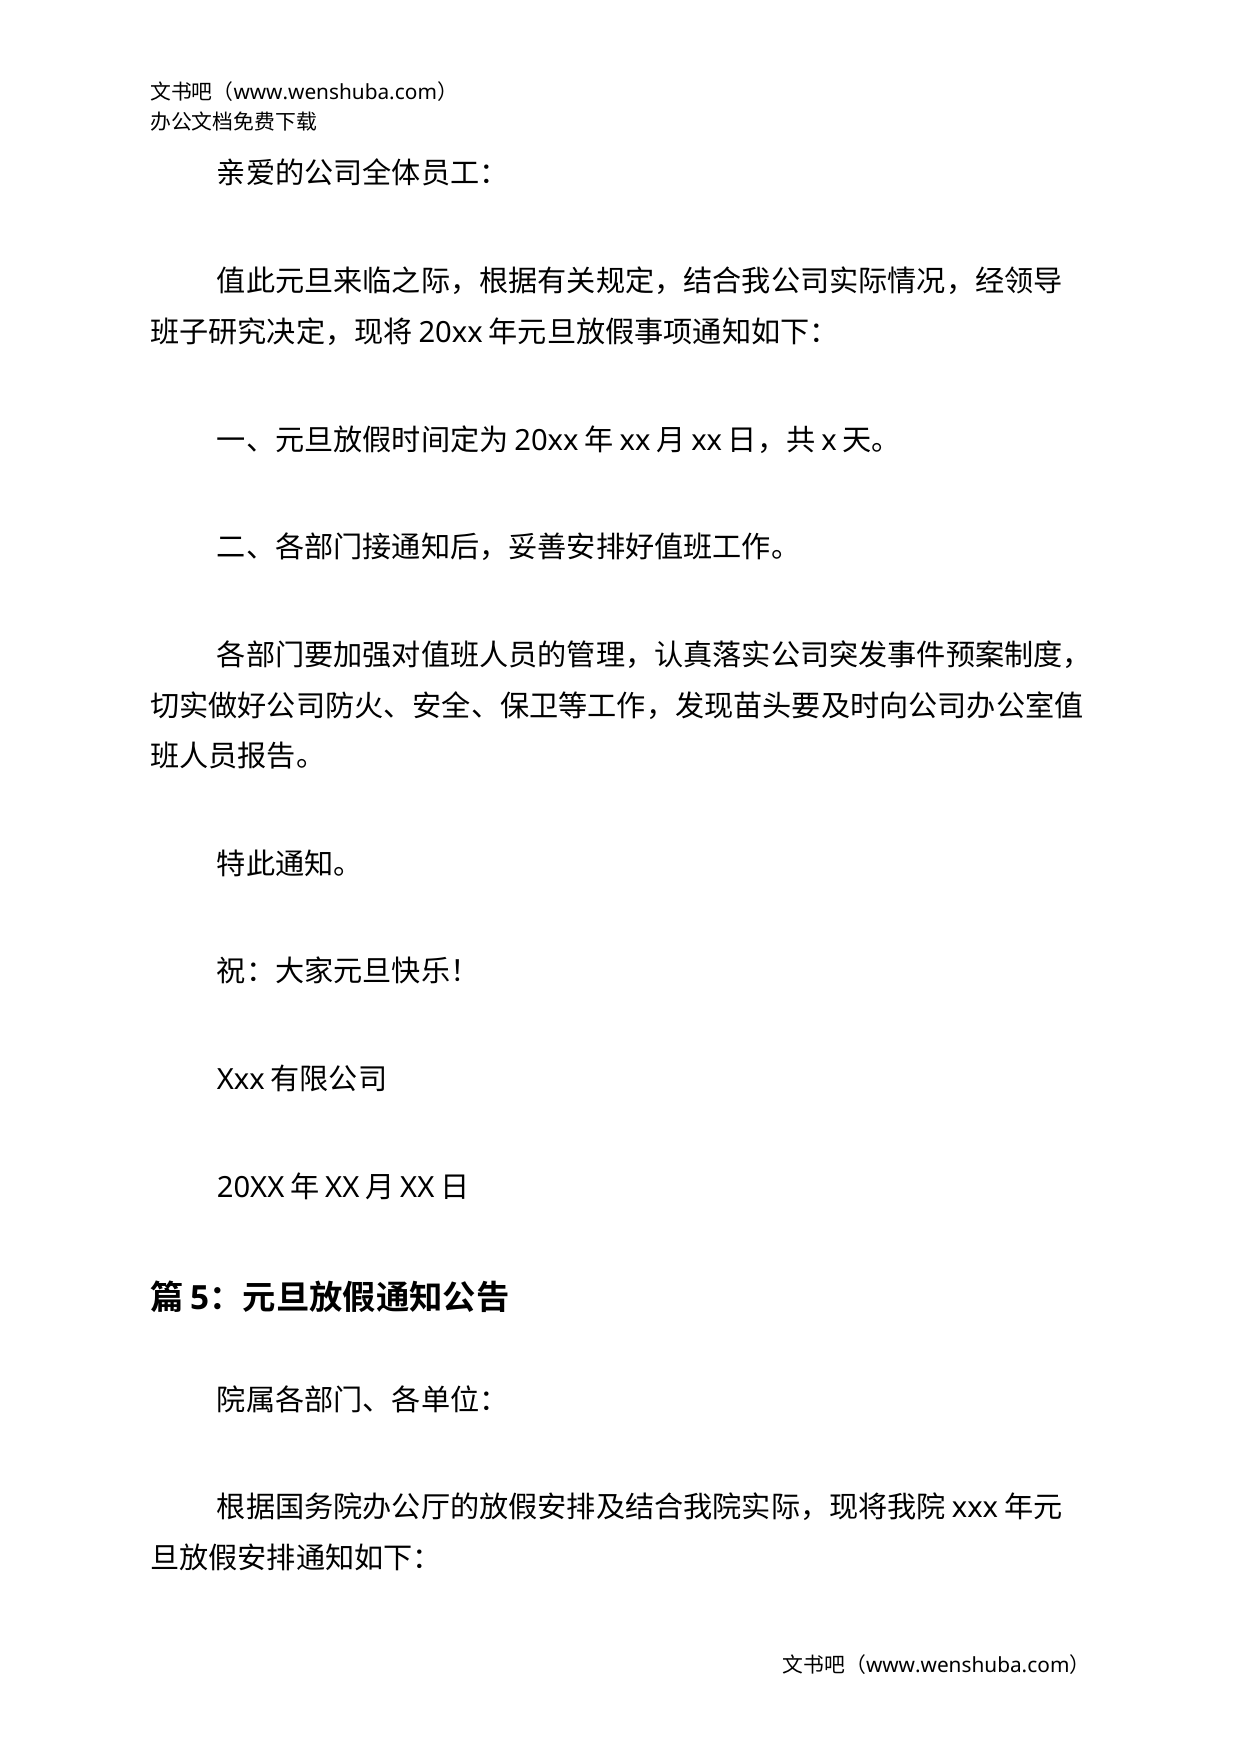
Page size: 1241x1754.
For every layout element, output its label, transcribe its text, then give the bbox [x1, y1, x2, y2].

text Xxx有限公司 [150, 1056, 1090, 1098]
text 特此通知。 [150, 840, 1090, 883]
text 亲爱的公司全体员工： [150, 150, 1090, 192]
text 20XX年XX月XX日 [150, 1163, 1090, 1206]
text 根据国务院办公厅的放假安排及结合我院实际，现将我院xxx年元旦放假安排通知如下： [150, 1484, 1090, 1577]
text 篇5：元旦放假通知公告 [150, 1271, 1090, 1319]
text 二、各部门接通知后，妥善安排好值班工作。 [150, 524, 1090, 566]
text 值此元旦来临之际，根据有关规定，结合我公司实际情况，经领导班子研究决定，现将20xx年元旦放假事项通知如下： [150, 258, 1090, 351]
text 各部门要加强对值班人员的管理，认真落实公司突发事件预案制度，切实做好公司防火、安全、保卫等工作，发现苗头要及时向公司办公室值班人员报告。 [150, 631, 1090, 775]
text 祝：大家元旦快乐！ [150, 948, 1090, 990]
text 一、元旦放假时间定为20xx年xx月xx日，共x天。 [150, 416, 1090, 458]
text 院属各部门、各单位： [150, 1376, 1090, 1419]
